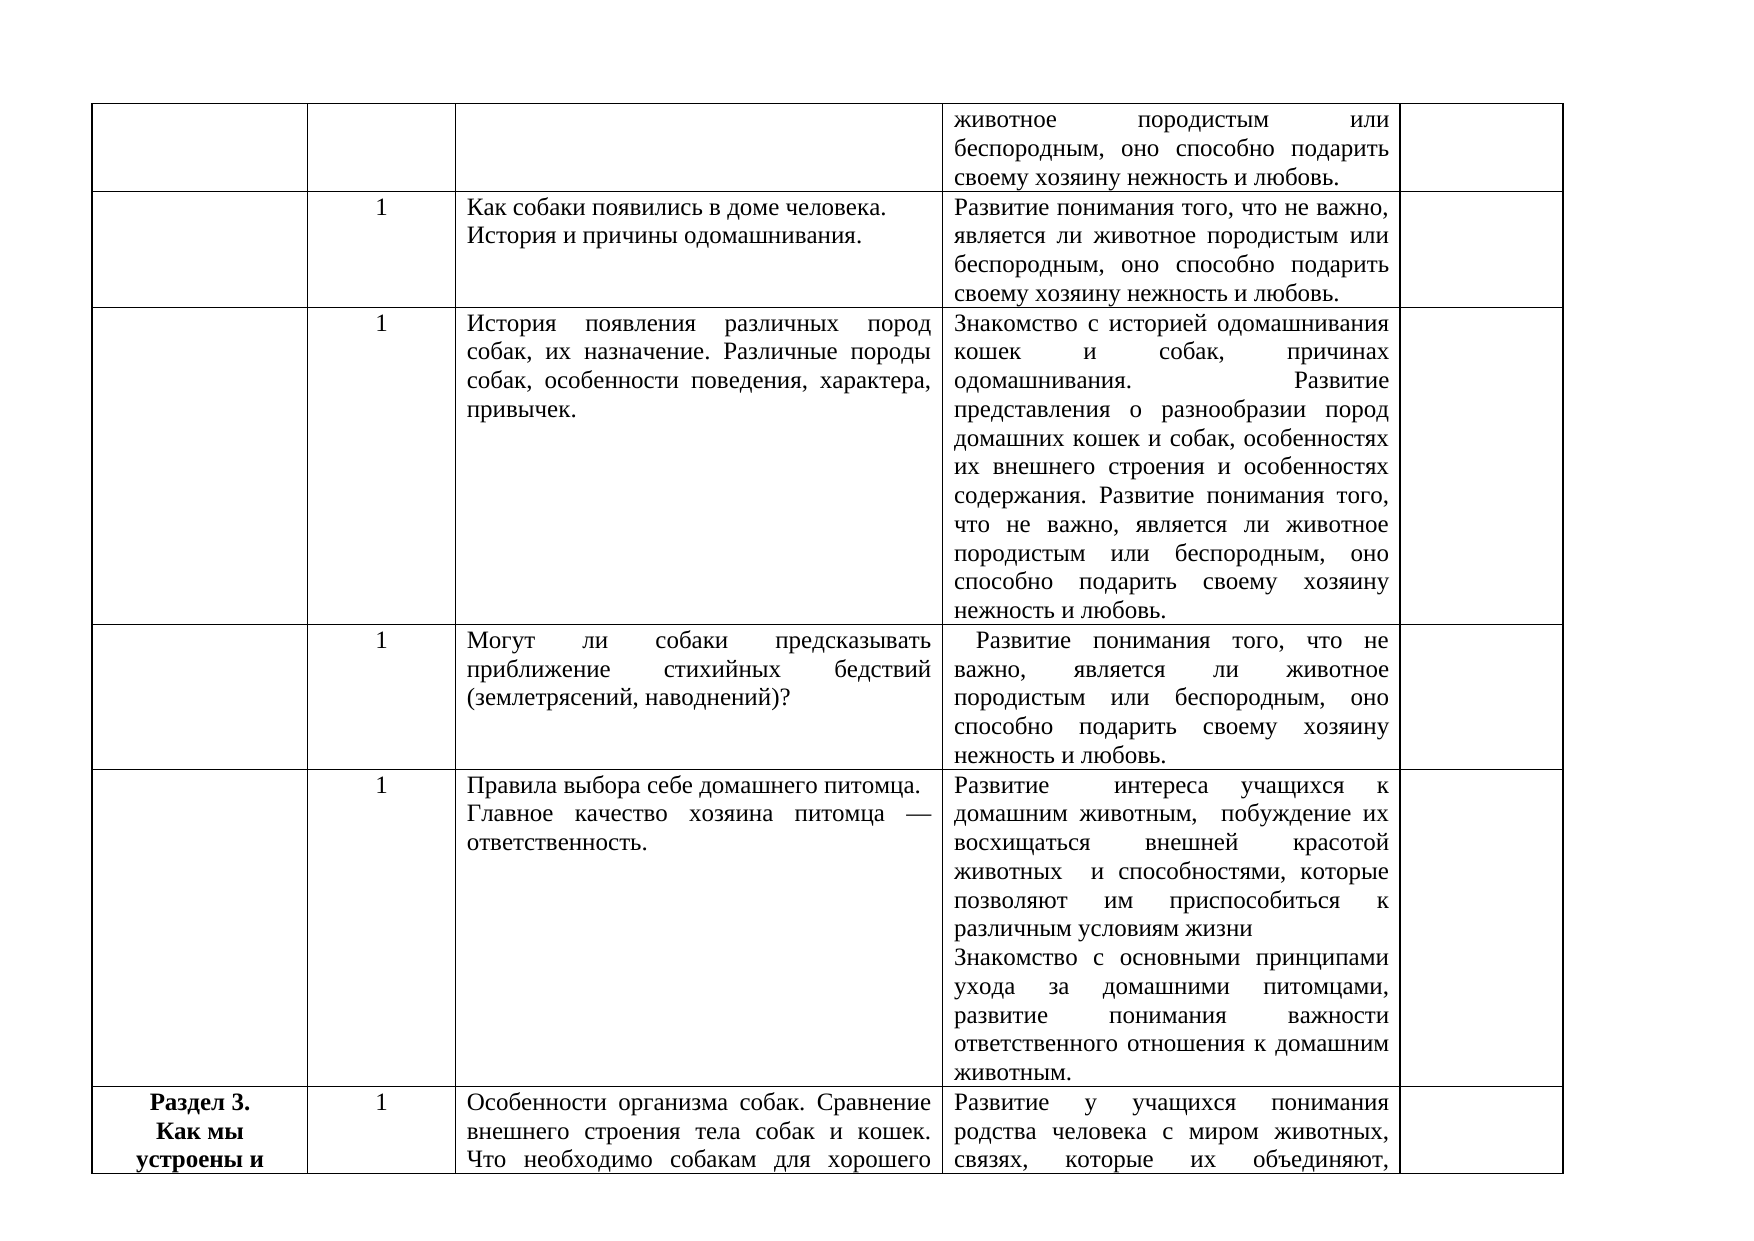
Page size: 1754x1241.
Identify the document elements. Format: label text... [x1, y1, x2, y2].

table_cell 1 [308, 192, 455, 307]
table_cell [93, 770, 307, 1086]
table_cell 1 [308, 625, 455, 769]
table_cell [943, 104, 1399, 191]
table_cell [93, 308, 307, 624]
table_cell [943, 1087, 1399, 1173]
table_cell [1401, 1087, 1562, 1173]
table_cell Развитие интереса учащихся к домашним животным, побуждение их восхищаться внешней красотой животных и способностями, которые позволяют им приспособиться к различным условиям жизни Знакомство с основными принципами ухода за домашними питомцами, развитие понимания важности ответственного отношения к домашним животным. [943, 770, 1399, 1086]
table_cell Как собаки появились в доме человека. История и причины одомашнивания. [456, 192, 942, 307]
table_cell 1 [308, 770, 455, 1086]
table_cell 1 [308, 1087, 455, 1173]
table_cell [93, 625, 307, 769]
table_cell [93, 1087, 307, 1173]
table_cell Могут ли собаки предсказывать приближение стихийных бедствий (землетрясений, наводнений)? [456, 625, 942, 769]
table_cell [456, 1087, 942, 1173]
table_cell Правила выбора себе домашнего питомца. Главное качество хозяина питомца — ответственность. [456, 770, 942, 1086]
table_cell Развитие понимания того, что не важно, является ли животное породистым или беспородным, оно способно подарить своему хозяину нежность и любовь. [943, 192, 1399, 307]
table_cell [1401, 770, 1562, 1086]
table_cell [1401, 192, 1562, 307]
table_cell 1 [308, 104, 455, 191]
table_cell 1 [308, 308, 455, 624]
table_cell [1401, 625, 1562, 769]
table_cell История появления различных пород собак, их назначение. Различные породы собак, особенности поведения, характера, привычек. [456, 308, 942, 624]
table_cell [1401, 104, 1562, 191]
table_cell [93, 104, 307, 191]
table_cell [456, 104, 942, 191]
table_cell [1401, 308, 1562, 624]
table_cell Развитие понимания того, что не важно, является ли животное породистым или беспородным, оно способно подарить своему хозяину нежность и любовь. [943, 625, 1399, 769]
table_cell Знакомство с историей одомашнивания кошек и собак, причинах одомашнивания. Развитие представления о разнообразии пород домашних кошек и собак, особенностях их внешнего строения и особенностях содержания. Развитие понимания того, что не важно, является ли животное породистым или беспородным, оно способно подарить своему хозяину нежность и любовь. [943, 308, 1399, 624]
table_cell [93, 192, 307, 307]
